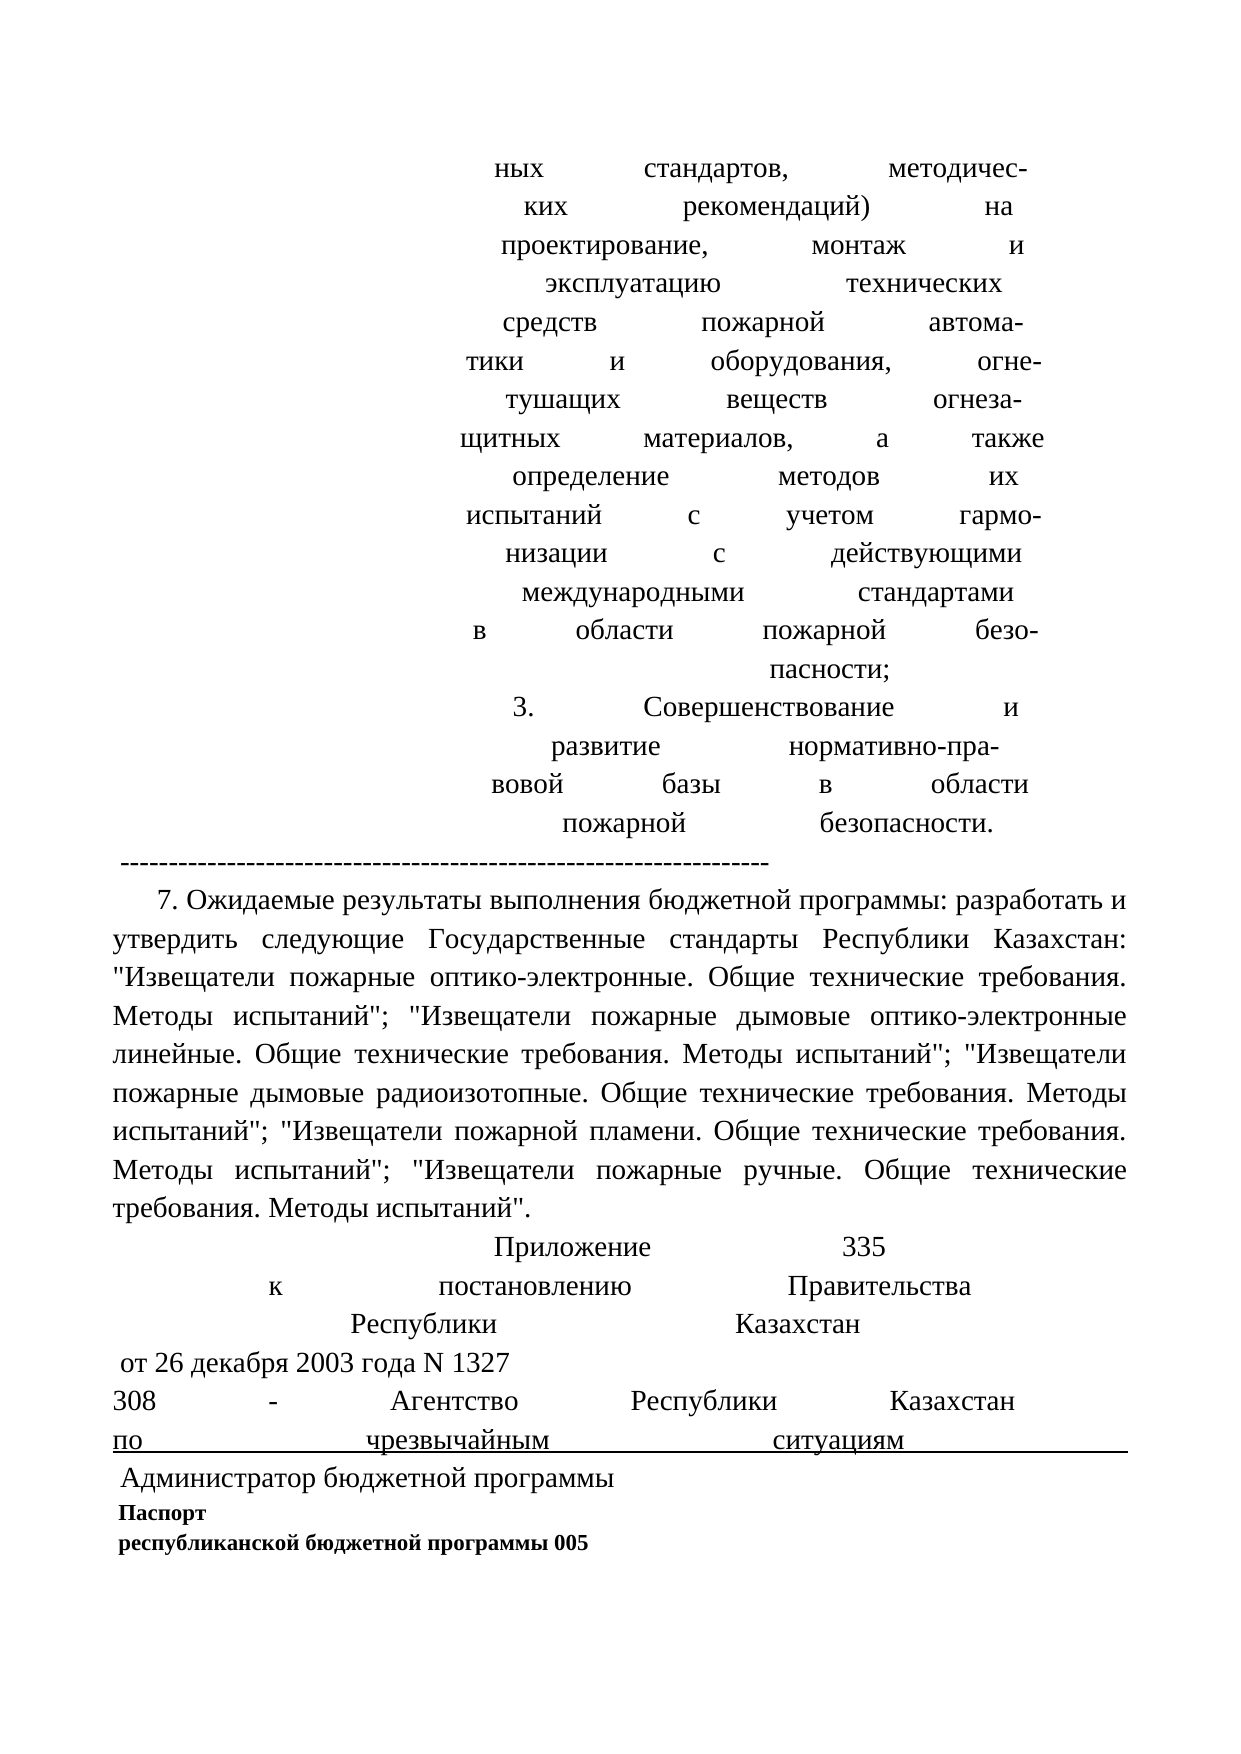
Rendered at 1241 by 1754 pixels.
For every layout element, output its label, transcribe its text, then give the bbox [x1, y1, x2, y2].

text Приложение 335 к постановлению Правительства Республики Казахстан от 26 декабря 2003 года N 1327 [112, 1229, 1128, 1378]
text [112, 1499, 1128, 1556]
text 7. Ожидаемые результаты выполнения бюджетной программы: разработать и утвердить следующие Государственные стандарты Республики Казахстан: "Извещатели пожарные оптико-электронные. Общие технические требования. Методы испытаний"; "Извещатели пожарные дымовые оптико-электронные линейные. Общие технические требования. Методы испытаний"; "Извещатели пожарные дымовые радиоизотопные. Общие технические требования. Методы испытаний"; "Извещатели пожарной пламени. Общие технические требования. Методы испытаний"; "Извещатели пожарные ручные. Общие технические требования. Методы испытаний". [112, 882, 1128, 1224]
text 308 - Агентство Республики Казахстан по чрезвычайным ситуациям Администратор бюджетной программы [112, 1452, 1128, 1494]
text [112, 150, 1128, 877]
text 308 - Агентство Республики Казахстан по чрезвычайным ситуациям Администратор бюджетной программы [112, 1383, 1128, 1451]
